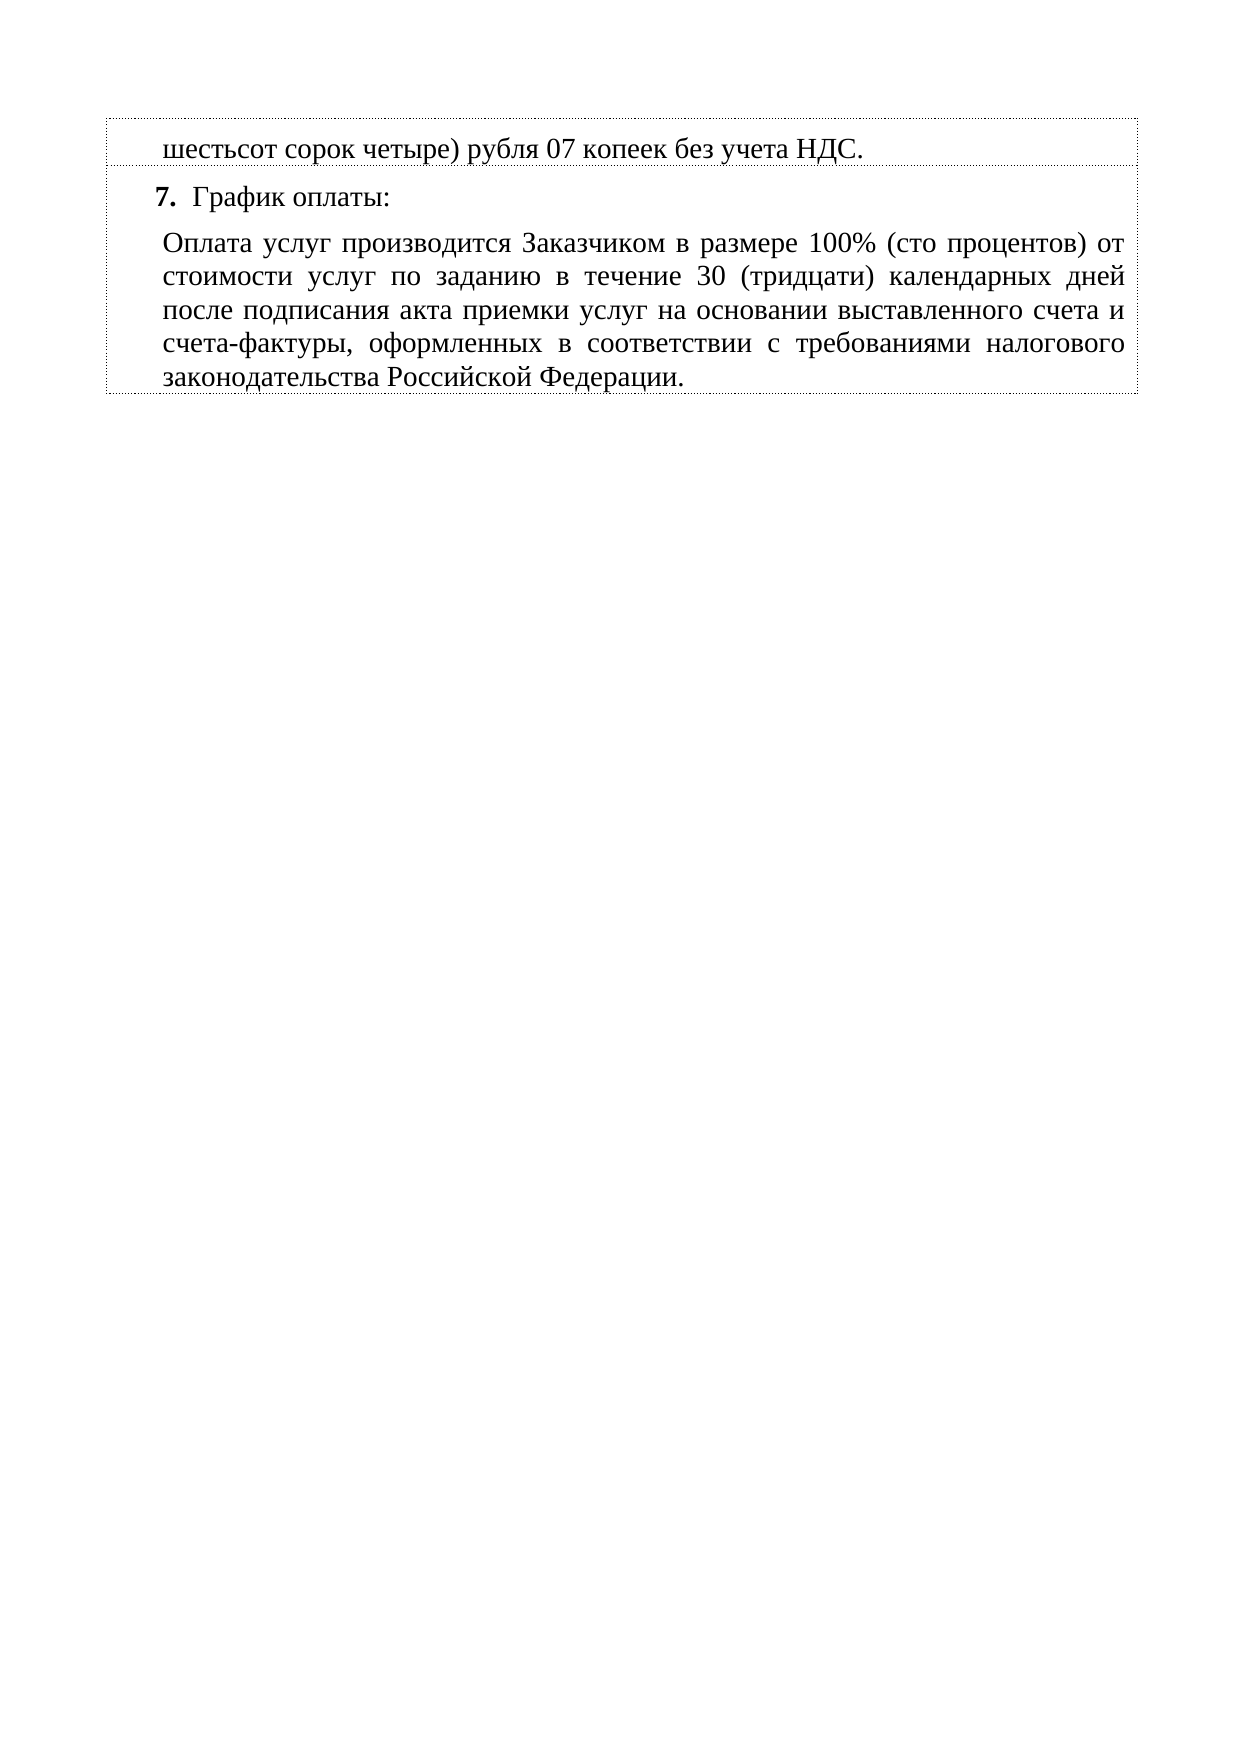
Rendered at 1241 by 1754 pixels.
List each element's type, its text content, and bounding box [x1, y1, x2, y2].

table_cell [107, 118, 1137, 165]
table_cell График оплаты: Оплата услуг производится Заказчиком в размере 100% (сто процентов) от стоимости услуг по заданию в течение 30 (тридцати) календарных дней после подписания акта приемки услуг на основании выставленного счета и счета-фактуры, оформленных в соответствии с требованиями налогового законодательства Российской Федерации. [107, 165, 1137, 392]
